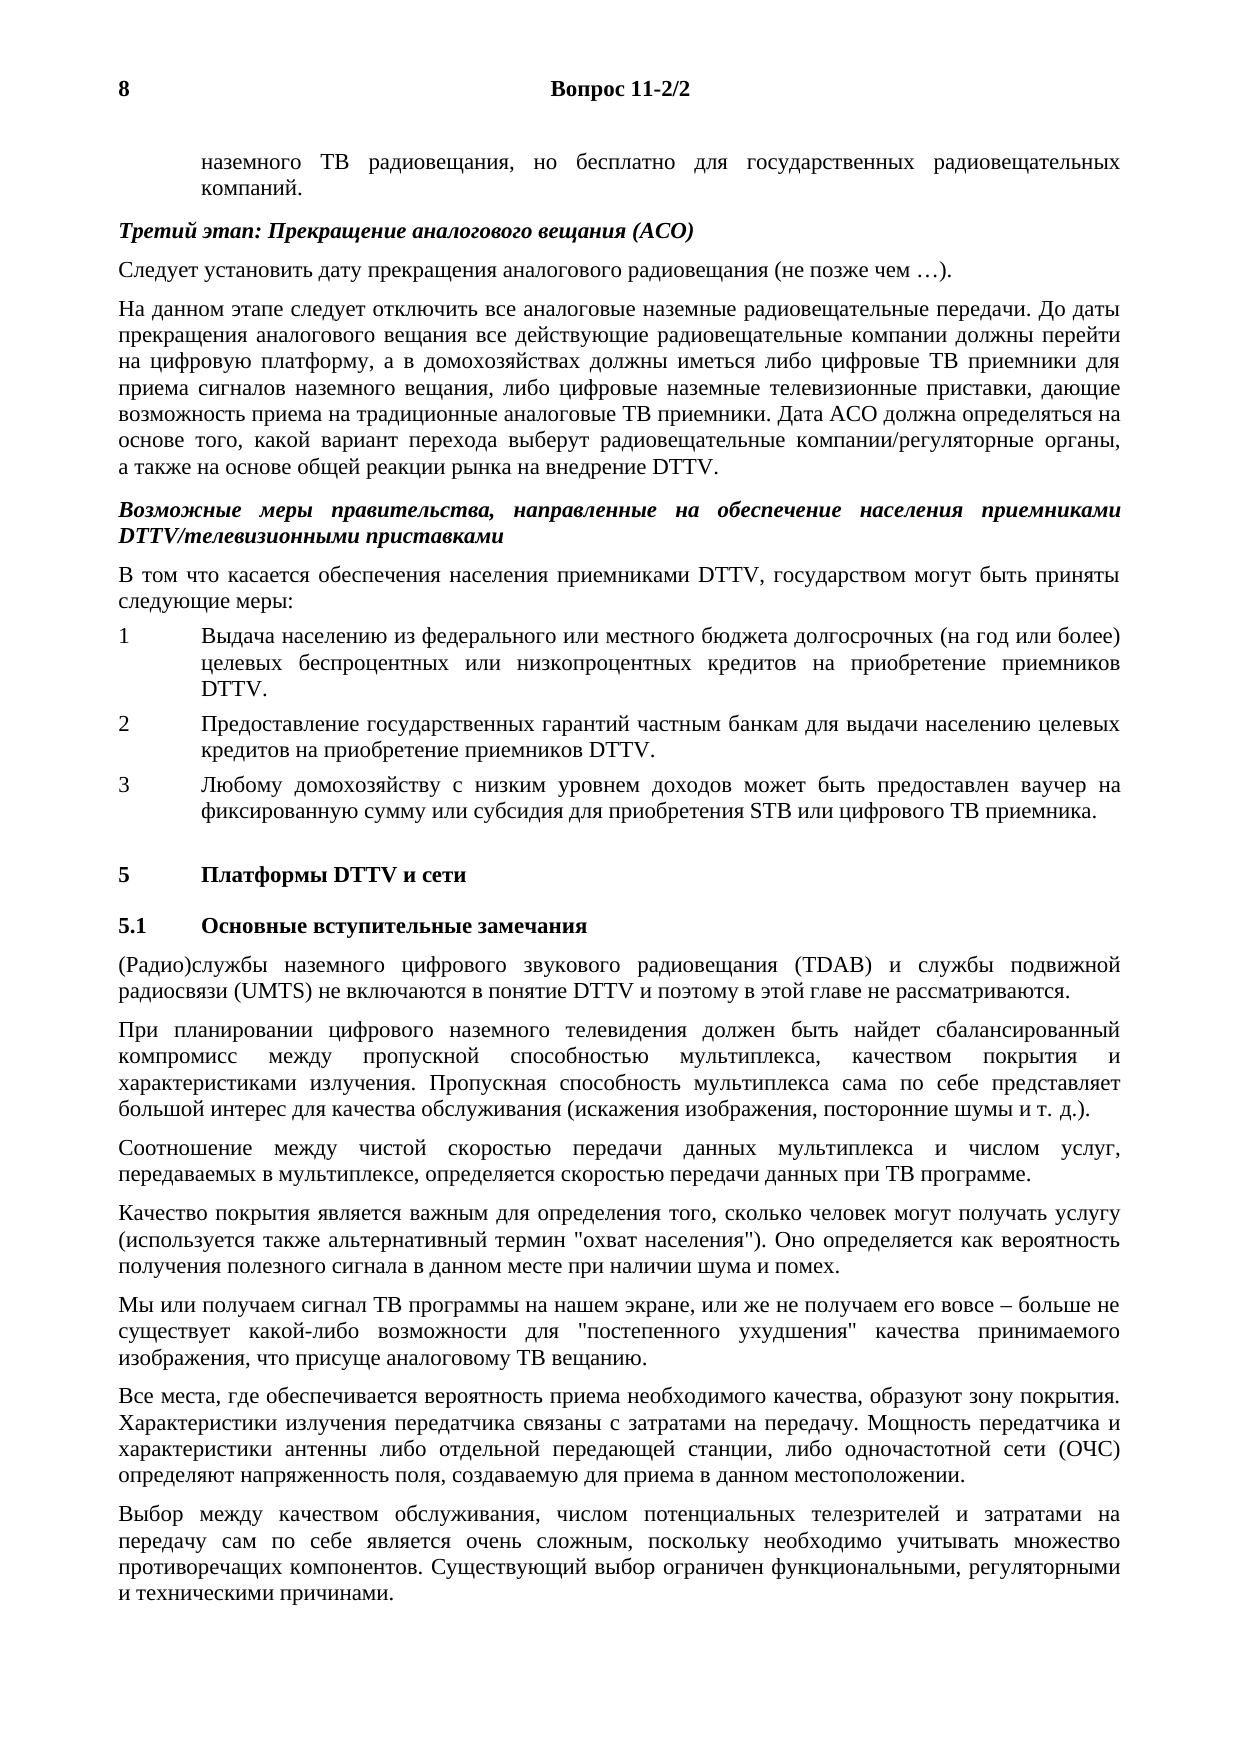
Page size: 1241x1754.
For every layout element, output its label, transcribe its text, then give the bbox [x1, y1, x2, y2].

subtitle 5 Платформы DTTV и сети [118, 861, 1122, 887]
text Качество покрытия является важным для определения того, сколько человек могут получать услугу (используется также альтернативный термин "охват населения"). Оно определяется как вероятность получения полезного сигнала в данном месте при наличии шума и помех. [118, 1199, 1122, 1278]
text 3 Любому домохозяйству с низким уровнем доходов может быть предоставлен ваучер на фиксированную сумму или субсидия для приобретения STB или цифрового ТВ приемника. [118, 771, 1122, 823]
text Соотношение между чистой скоростью передачи данных мультиплекса и числом услуг, передаваемых в мультиплексе, определяется скоростью передачи данных при ТВ программе. [118, 1134, 1122, 1187]
text 2 Предоставление государственных гарантий частным банкам для выдачи населению целевых кредитов на приобретение приемников DTTV. [118, 709, 1122, 762]
text (Радио)службы наземного цифрового звукового радиовещания (TDAB) и службы подвижной радиосвязи (UMTS) не включаются в понятие DTTV и поэтому в этой главе не рассматриваются. [118, 951, 1122, 1004]
text Следует установить дату прекращения аналогового радиовещания (не позже чем …). [118, 256, 1122, 282]
subtitle 5.1 Основные вступительные замечания [118, 912, 1122, 938]
subtitle Третий этап: Прекращение аналогового вещания (ACO) [118, 217, 1122, 243]
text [118, 148, 1122, 200]
text На данном этапе следует отключить все аналоговые наземные радиовещательные передачи. До даты прекращения аналогового вещания все действующие радиовещательные компании должны перейти на цифровую платформу, а в домохозяйствах должны иметься либо цифровые ТВ приемники для приема сигналов наземного вещания, либо цифровые наземные телевизионные приставки, дающие возможность приема на традиционные аналоговые ТВ приемники. Дата АСО должна определяться на основе того, какой вариант перехода выберут радиовещательные компании/регуляторные органы, а также на основе общей реакции рынка на внедрение DTTV. [118, 295, 1122, 479]
text 1 Выдача населению из федерального или местного бюджета долгосрочных (на год или более) целевых беспроцентных или низкопроцентных кредитов на приобретение приемников DTTV. [118, 622, 1122, 701]
text Все места, где обеспечивается вероятность приема необходимого качества, образуют зону покрытия. Характеристики излучения передатчика связаны с затратами на передачу. Мощность передатчика и характеристики антенны либо отдельной передающей станции, либо одночастотной сети (ОЧС) определяют напряженность поля, создаваемую для приема в данном местоположении. [118, 1382, 1122, 1488]
text Мы или получаем сигнал ТВ программы на нашем экране, или же не получаем его вовсе – больше не существует какой-либо возможности для "постепенного ухудшения" качества принимаемого изображения, что присуще аналоговому ТВ вещанию. [118, 1291, 1122, 1370]
text Выбор между качеством обслуживания, числом потенциальных телезрителей и затратами на передачу сам по себе является очень сложным, поскольку необходимо учитывать множество противоречащих компонентов. Существующий выбор ограничен функциональными, регуляторными и техническими причинами. [118, 1500, 1122, 1606]
text При планировании цифрового наземного телевидения должен быть найдет сбалансированный компромисс между пропускной способностью мультиплекса, качеством покрытия и характеристиками излучения. Пропускная способность мультиплекса сама по себе представляет большой интерес для качества обслуживания (искажения изображения, посторонние шумы и т. д.). [118, 1016, 1122, 1122]
subtitle Возможные меры правительства, направленные на обеспечение населения приемниками DTTV/телевизионными приставками [118, 496, 1122, 549]
text В том что касается обеспечения населения приемниками DTTV, государством могут быть приняты следующие меры: [118, 561, 1122, 614]
